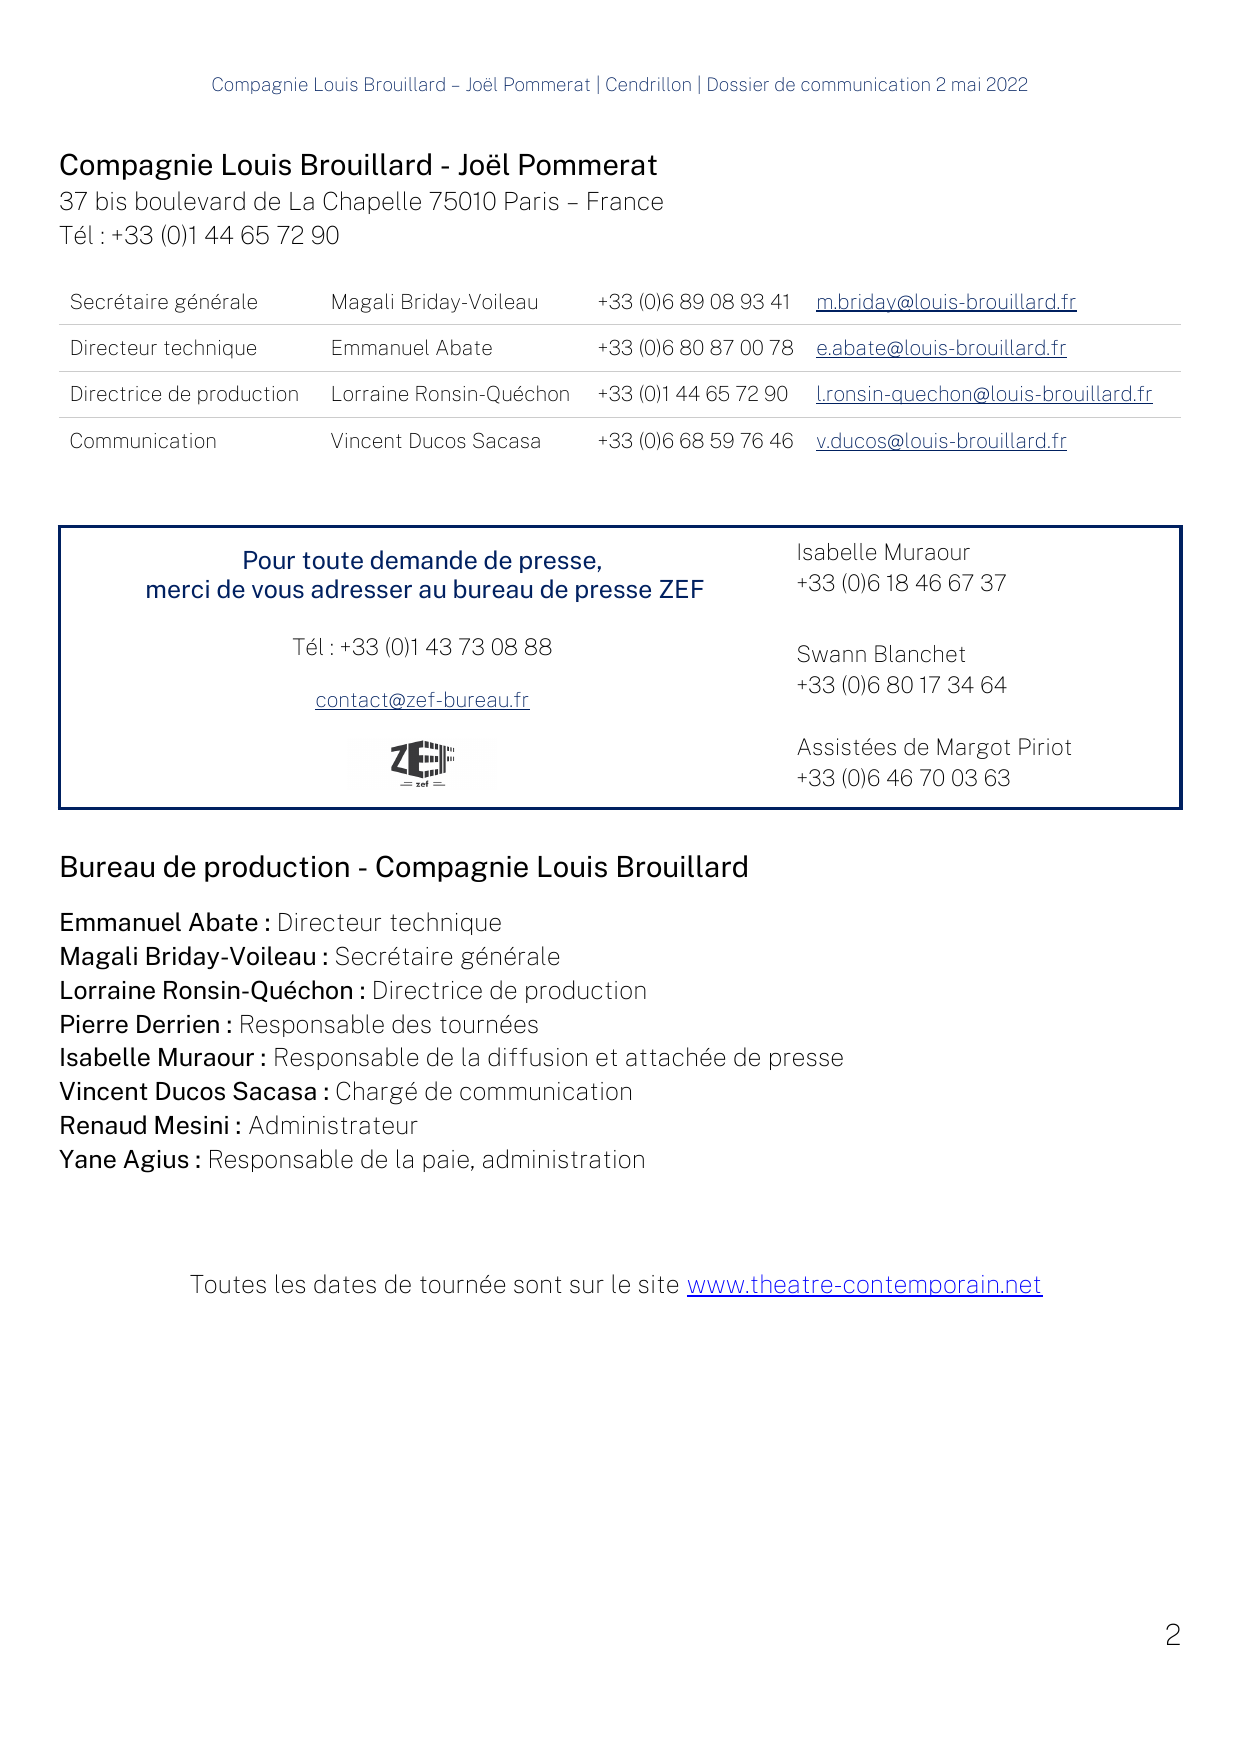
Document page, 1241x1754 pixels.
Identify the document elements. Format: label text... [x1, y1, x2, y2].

text Compagnie Louis Brouillard - Joël Pommerat [59, 148, 1181, 182]
table_cell Communication [59, 418, 320, 463]
table_cell Directrice de production [59, 372, 320, 417]
table_cell Lorraine Ronsin-Quéchon [320, 372, 587, 417]
table_header Secrétaire générale [59, 279, 320, 324]
table_cell e.abate@louis-brouillard.fr [806, 325, 1181, 371]
table_header Isabelle Muraour +33 (0)6 18 46 67 37 Swann Blanchet +33 (0)6 80 17 34 64 Assistées de Margot Piriot +33 (0)6 46 70 03 63 [786, 528, 1179, 807]
table_cell Vincent Ducos Sacasa [320, 418, 587, 463]
text Tél : +33 (0)1 44 65 72 90 [59, 221, 1181, 250]
table_cell +33 (0)6 80 87 00 78 [587, 325, 806, 371]
table_cell Directeur technique [59, 325, 320, 371]
table_cell +33 (0)1 44 65 72 90 [587, 372, 806, 417]
table_cell Emmanuel Abate [320, 325, 587, 371]
table_cell v.ducos@louis-brouillard.fr [806, 418, 1181, 463]
table_header m.briday@louis-brouillard.fr [806, 279, 1181, 324]
table_cell l.ronsin-quechon@louis-brouillard.fr [806, 372, 1181, 417]
table_header Pour toute demande de presse, merci de vous adresser au bureau de presse ZEF Tél : +33 (0)1 43 73 08 88 contact@zef-bureau.fr [61, 528, 786, 807]
table_header +33 (0)6 89 08 93 41 [587, 279, 806, 324]
text 37 bis boulevard de La Chapelle 75010 Paris – France [59, 187, 1181, 216]
text Isabelle Muraour : Responsable de la diffusion et attachée de presse [59, 1043, 1181, 1072]
picture [347, 738, 498, 790]
text Bureau de production - Compagnie Louis Brouillard [59, 850, 1181, 884]
table_header Magali Briday-Voileau [320, 279, 587, 324]
text Toutes les dates de tournée sont sur le site www.theatre-contemporain.net [59, 1270, 1173, 1299]
table_cell +33 (0)6 68 59 76 46 [587, 418, 806, 463]
text Vincent Ducos Sacasa : Chargé de communication Renaud Mesini : Administrateur Yane Agius : Responsable de la paie, administration [59, 1077, 1181, 1174]
text Emmanuel Abate : Directeur technique Magali Briday-Voileau : Secrétaire générale Lorraine Ronsin-Quéchon : Directrice de production Pierre Derrien : Responsable des tournées [59, 889, 1181, 1039]
